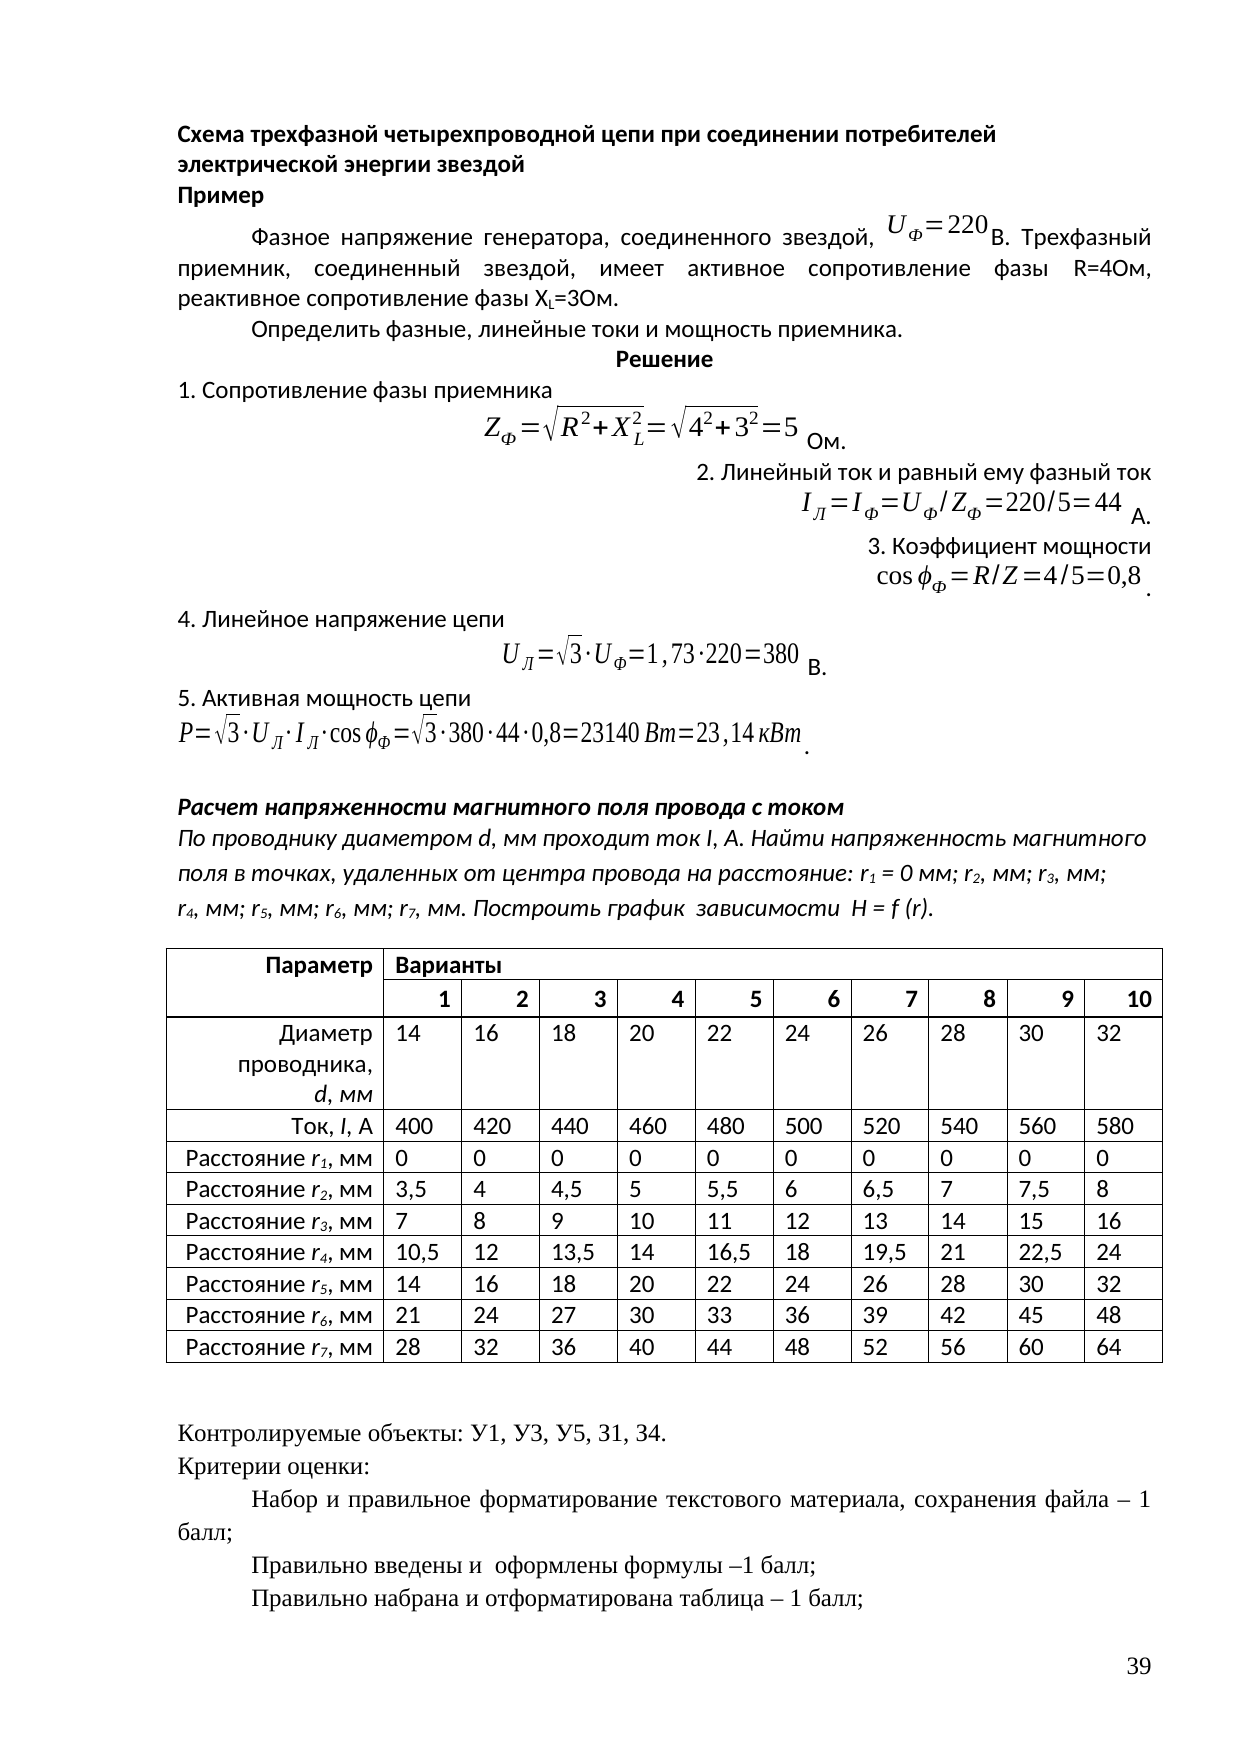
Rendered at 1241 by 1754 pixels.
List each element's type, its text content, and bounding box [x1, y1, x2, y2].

table_cell 27 [540, 1300, 617, 1330]
table_cell Диаметр проводника, d, мм [167, 1018, 383, 1109]
table_cell 8 [1085, 1173, 1162, 1204]
table_cell 14 [384, 1018, 461, 1109]
table_cell 39 [852, 1300, 928, 1330]
table_cell Расстояние r1, мм [167, 1142, 383, 1172]
table_cell Расстояние r7, мм [167, 1331, 383, 1362]
text Критерии оценки: [177, 1451, 1152, 1480]
text Пример [177, 179, 1152, 210]
table_cell 8 [462, 1205, 539, 1235]
table_cell 3,5 [384, 1173, 461, 1204]
table_cell 19,5 [852, 1236, 928, 1267]
table_cell 18 [774, 1236, 851, 1267]
table_cell 9 [1008, 980, 1084, 1016]
table_cell 42 [929, 1300, 1007, 1330]
table_cell 560 [1008, 1110, 1084, 1141]
table_cell 36 [774, 1300, 851, 1330]
table_cell 24 [774, 1268, 851, 1298]
table_cell 32 [1085, 1018, 1162, 1109]
table_cell 22 [696, 1268, 773, 1298]
table_cell 16,5 [696, 1236, 773, 1267]
table_cell 21 [929, 1236, 1007, 1267]
table_cell 420 [462, 1110, 539, 1141]
table_cell 580 [1085, 1110, 1162, 1141]
table_cell 9 [540, 1205, 617, 1235]
text 2. Линейный ток и равный ему фазный ток [177, 456, 1152, 487]
table_cell 30 [1008, 1018, 1084, 1109]
table_cell 10 [618, 1205, 695, 1235]
table_cell 56 [929, 1331, 1007, 1362]
table_cell 4,5 [540, 1173, 617, 1204]
table_cell 11 [696, 1205, 773, 1235]
table_cell 60 [1008, 1331, 1084, 1362]
table_cell 0 [384, 1142, 461, 1172]
table_cell Ток, I, А [167, 1110, 383, 1141]
table_cell Расстояние r2, мм [167, 1173, 383, 1204]
table_cell 64 [1085, 1331, 1162, 1362]
table_cell 48 [1085, 1300, 1162, 1330]
table_cell 40 [618, 1331, 695, 1362]
text 5. Активная мощность цепи [177, 682, 1152, 712]
text По проводнику диаметром d, мм проходит ток I, А. Найти напряженность магнитного поля в точках, удаленных от центра провода на расстояние: r1 = 0 мм; r2, мм; r3, мм; r4, мм; r5, мм; r6, мм; r7, мм. Построить график зависимости Н = f (r). [177, 822, 1152, 922]
table_cell 28 [929, 1268, 1007, 1298]
table_cell 6 [774, 1173, 851, 1204]
table_cell 520 [852, 1110, 928, 1141]
table_cell 14 [618, 1236, 695, 1267]
table_cell 20 [618, 1018, 695, 1109]
table_cell 33 [696, 1300, 773, 1330]
table_cell 13,5 [540, 1236, 617, 1267]
table_cell 5 [696, 980, 773, 1016]
table_cell 18 [540, 1268, 617, 1298]
table_cell 26 [852, 1018, 928, 1109]
table_cell 24 [462, 1300, 539, 1330]
table_cell 0 [852, 1142, 928, 1172]
text Фазное напряжение генератора, соединенного звездой, В. Трехфазный приемник, соединенный звездой, имеет активное сопротивление фазы R=4Ом, реактивное сопротивление фазы XL=3Ом. [177, 210, 1152, 313]
table_cell 18 [540, 1018, 617, 1109]
table_cell 24 [774, 1018, 851, 1109]
table_cell 36 [540, 1331, 617, 1362]
table_cell 44 [696, 1331, 773, 1362]
table_cell Расстояние r3, мм [167, 1205, 383, 1235]
table_cell 2 [462, 980, 539, 1016]
table_cell 12 [462, 1236, 539, 1267]
table_cell 22 [696, 1018, 773, 1109]
table_cell 10 [1085, 980, 1162, 1016]
text Правильно введены и оформлены формулы –1 балл; [177, 1551, 1152, 1579]
table_cell 14 [929, 1205, 1007, 1235]
text . [177, 712, 1152, 761]
table_cell 8 [929, 980, 1007, 1016]
table_cell 3 [540, 980, 617, 1016]
text 3. Коэффициент мощности [177, 530, 1152, 561]
table_cell 28 [384, 1331, 461, 1362]
table_cell 7 [852, 980, 928, 1016]
table_cell 0 [462, 1142, 539, 1172]
table_cell 0 [696, 1142, 773, 1172]
table_cell 24 [1085, 1236, 1162, 1267]
table_cell Расстояние r4, мм [167, 1236, 383, 1267]
table_cell 7 [929, 1173, 1007, 1204]
table_cell 0 [774, 1142, 851, 1172]
table_cell 32 [1085, 1268, 1162, 1298]
text Определить фазные, линейные токи и мощность приемника. [177, 313, 1152, 343]
table_cell 30 [1008, 1268, 1084, 1298]
table_header Варианты [384, 949, 1162, 979]
table_cell Расстояние r6, мм [167, 1300, 383, 1330]
table_cell 5,5 [696, 1173, 773, 1204]
table_cell 28 [929, 1018, 1007, 1109]
table_cell 20 [618, 1268, 695, 1298]
text Ом. [177, 404, 1152, 456]
table_cell 400 [384, 1110, 461, 1141]
table_cell 480 [696, 1110, 773, 1141]
table_header Параметр [167, 949, 383, 1016]
table_cell 7,5 [1008, 1173, 1084, 1204]
table_cell 15 [1008, 1205, 1084, 1235]
table_cell 4 [618, 980, 695, 1016]
table_cell 16 [462, 1268, 539, 1298]
text В. [177, 633, 1152, 682]
table_cell 4 [462, 1173, 539, 1204]
table_cell 460 [618, 1110, 695, 1141]
table_cell 22,5 [1008, 1236, 1084, 1267]
table_cell 16 [1085, 1205, 1162, 1235]
text Схема трехфазной четырехпроводной цепи при соединении потребителей электрической энергии звездой [177, 118, 1152, 179]
text Контролируемые объекты: У1, У3, У5, З1, З4. [177, 1418, 1152, 1447]
table_cell 16 [462, 1018, 539, 1109]
text . [177, 561, 1152, 603]
table_cell 0 [1008, 1142, 1084, 1172]
table_cell 7 [384, 1205, 461, 1235]
table_cell 52 [852, 1331, 928, 1362]
table_cell 48 [774, 1331, 851, 1362]
table_cell 45 [1008, 1300, 1084, 1330]
table_cell 30 [618, 1300, 695, 1330]
table_cell 13 [852, 1205, 928, 1235]
text 4. Линейное напряжение цепи [177, 603, 1152, 633]
table_cell 0 [540, 1142, 617, 1172]
table_cell 540 [929, 1110, 1007, 1141]
table_cell 14 [384, 1268, 461, 1298]
table_cell 500 [774, 1110, 851, 1141]
table_cell 6,5 [852, 1173, 928, 1204]
table_cell 0 [618, 1142, 695, 1172]
table_cell 0 [929, 1142, 1007, 1172]
table_cell Расстояние r5, мм [167, 1268, 383, 1298]
text А. [177, 487, 1152, 530]
text Расчет напряженности магнитного поля провода с током [177, 791, 1152, 822]
table_cell 6 [774, 980, 851, 1016]
table_cell 12 [774, 1205, 851, 1235]
table_cell 32 [462, 1331, 539, 1362]
table_cell 26 [852, 1268, 928, 1298]
text Набор и правильное форматирование текстового материала, сохранения файла – 1 балл; [177, 1484, 1152, 1546]
text Правильно набрана и отформатирована таблица – 1 балл; [177, 1583, 1152, 1612]
text Решение [177, 343, 1152, 374]
table_cell 21 [384, 1300, 461, 1330]
table_cell 440 [540, 1110, 617, 1141]
table_cell 1 [384, 980, 461, 1016]
table_cell 10,5 [384, 1236, 461, 1267]
table_cell 0 [1085, 1142, 1162, 1172]
text 1. Сопротивление фазы приемника [177, 374, 1152, 404]
table_cell 5 [618, 1173, 695, 1204]
